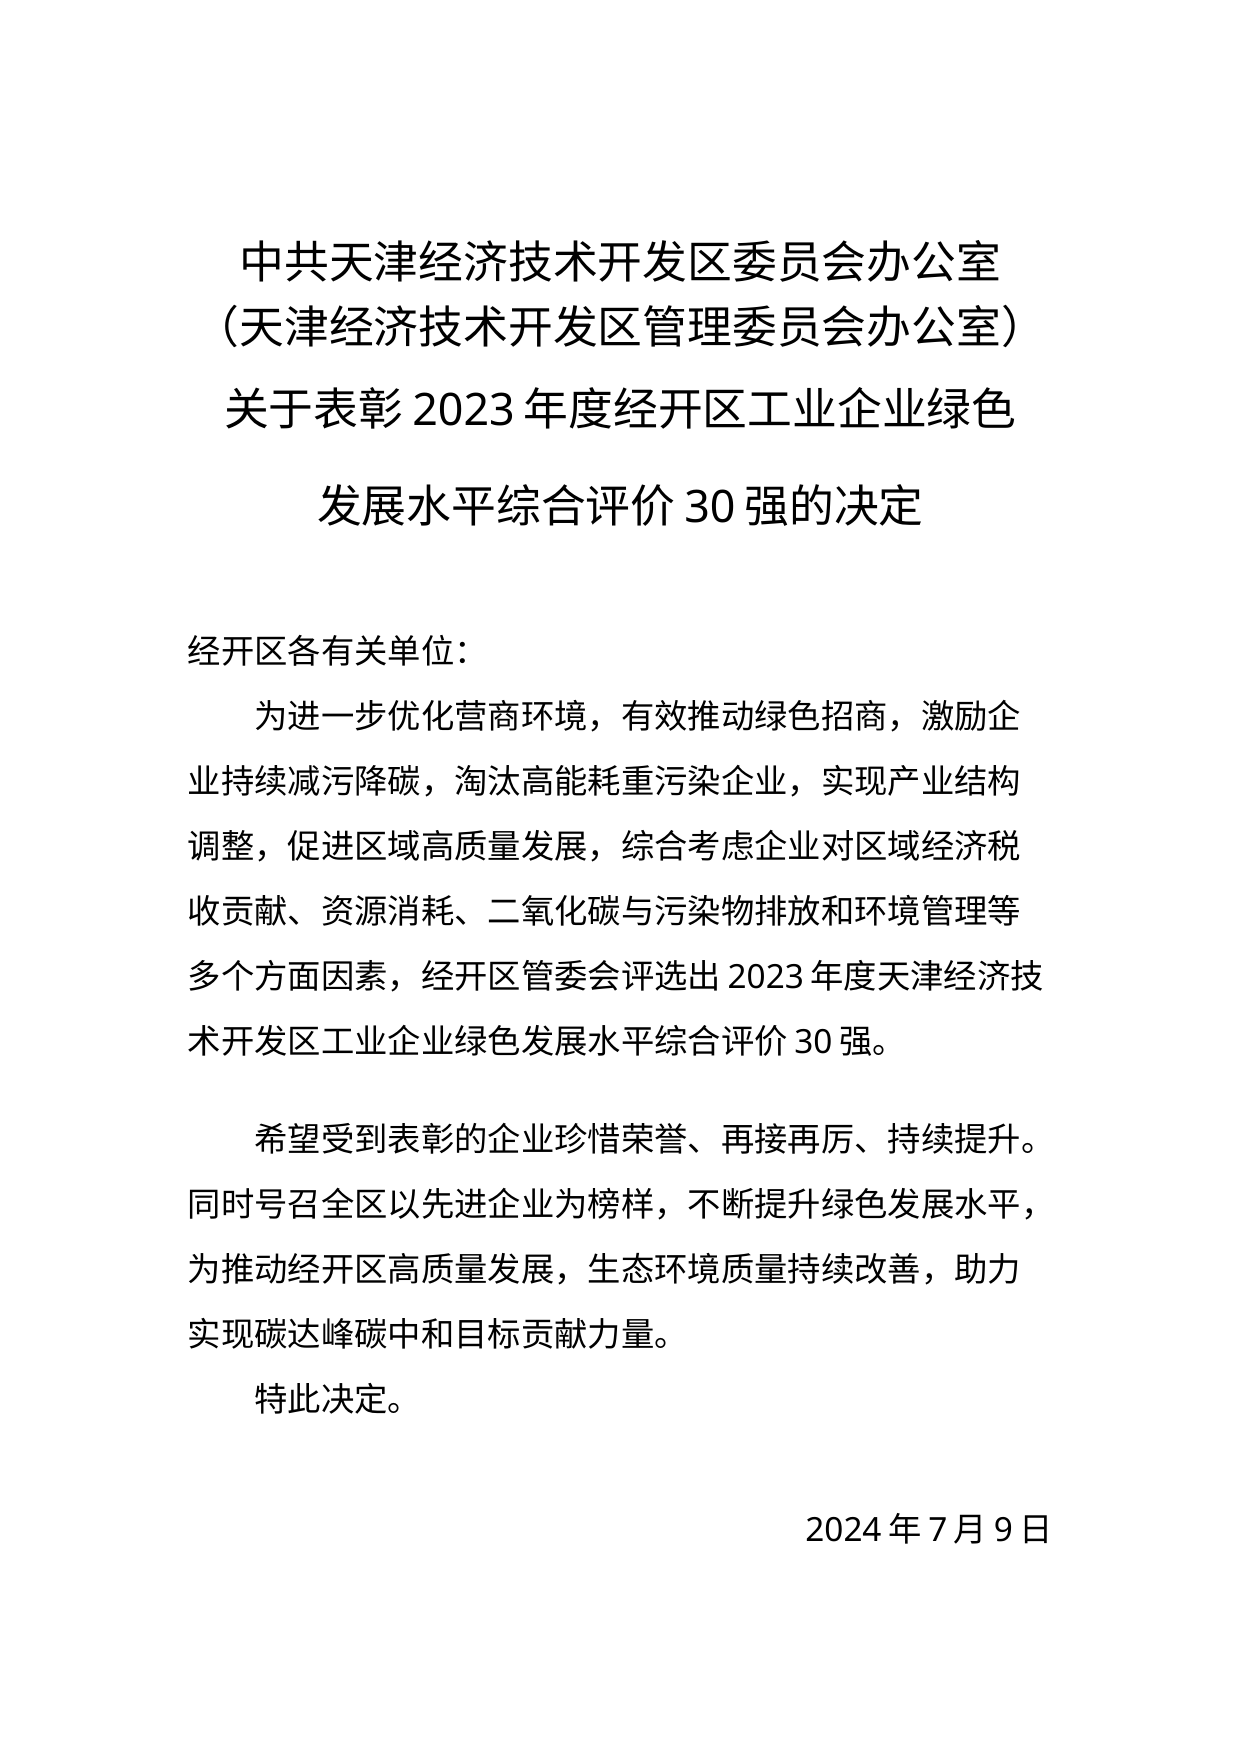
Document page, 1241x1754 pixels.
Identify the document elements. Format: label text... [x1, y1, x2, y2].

text 发展水平综合评价30强的决定 [187, 454, 1053, 552]
text 特此决定。 [187, 1364, 1053, 1429]
text 关于表彰2023年度经开区工业企业绿色 [187, 357, 1053, 454]
text 中共天津经济技术开发区委员会办公室 [187, 227, 1053, 292]
text 2024年7月9日 [254, 1494, 1053, 1559]
text 希望受到表彰的企业珍惜荣誉、再接再厉、持续提升。同时号召全区以先进企业为榜样，不断提升绿色发展水平，为推动经开区高质量发展，生态环境质量持续改善，助力实现碳达峰碳中和目标贡献力量。 [187, 1104, 1053, 1364]
text （天津经济技术开发区管理委员会办公室） [187, 292, 1053, 357]
text 为进一步优化营商环境，有效推动绿色招商，激励企业持续减污降碳，淘汰高能耗重污染企业，实现产业结构调整，促进区域高质量发展，综合考虑企业对区域经济税收贡献、资源消耗、二氧化碳与污染物排放和环境管理等多个方面因素，经开区管委会评选出2023年度天津经济技术开发区工业企业绿色发展水平综合评价30强。 [187, 682, 1053, 1072]
text 经开区各有关单位： [187, 617, 1053, 682]
